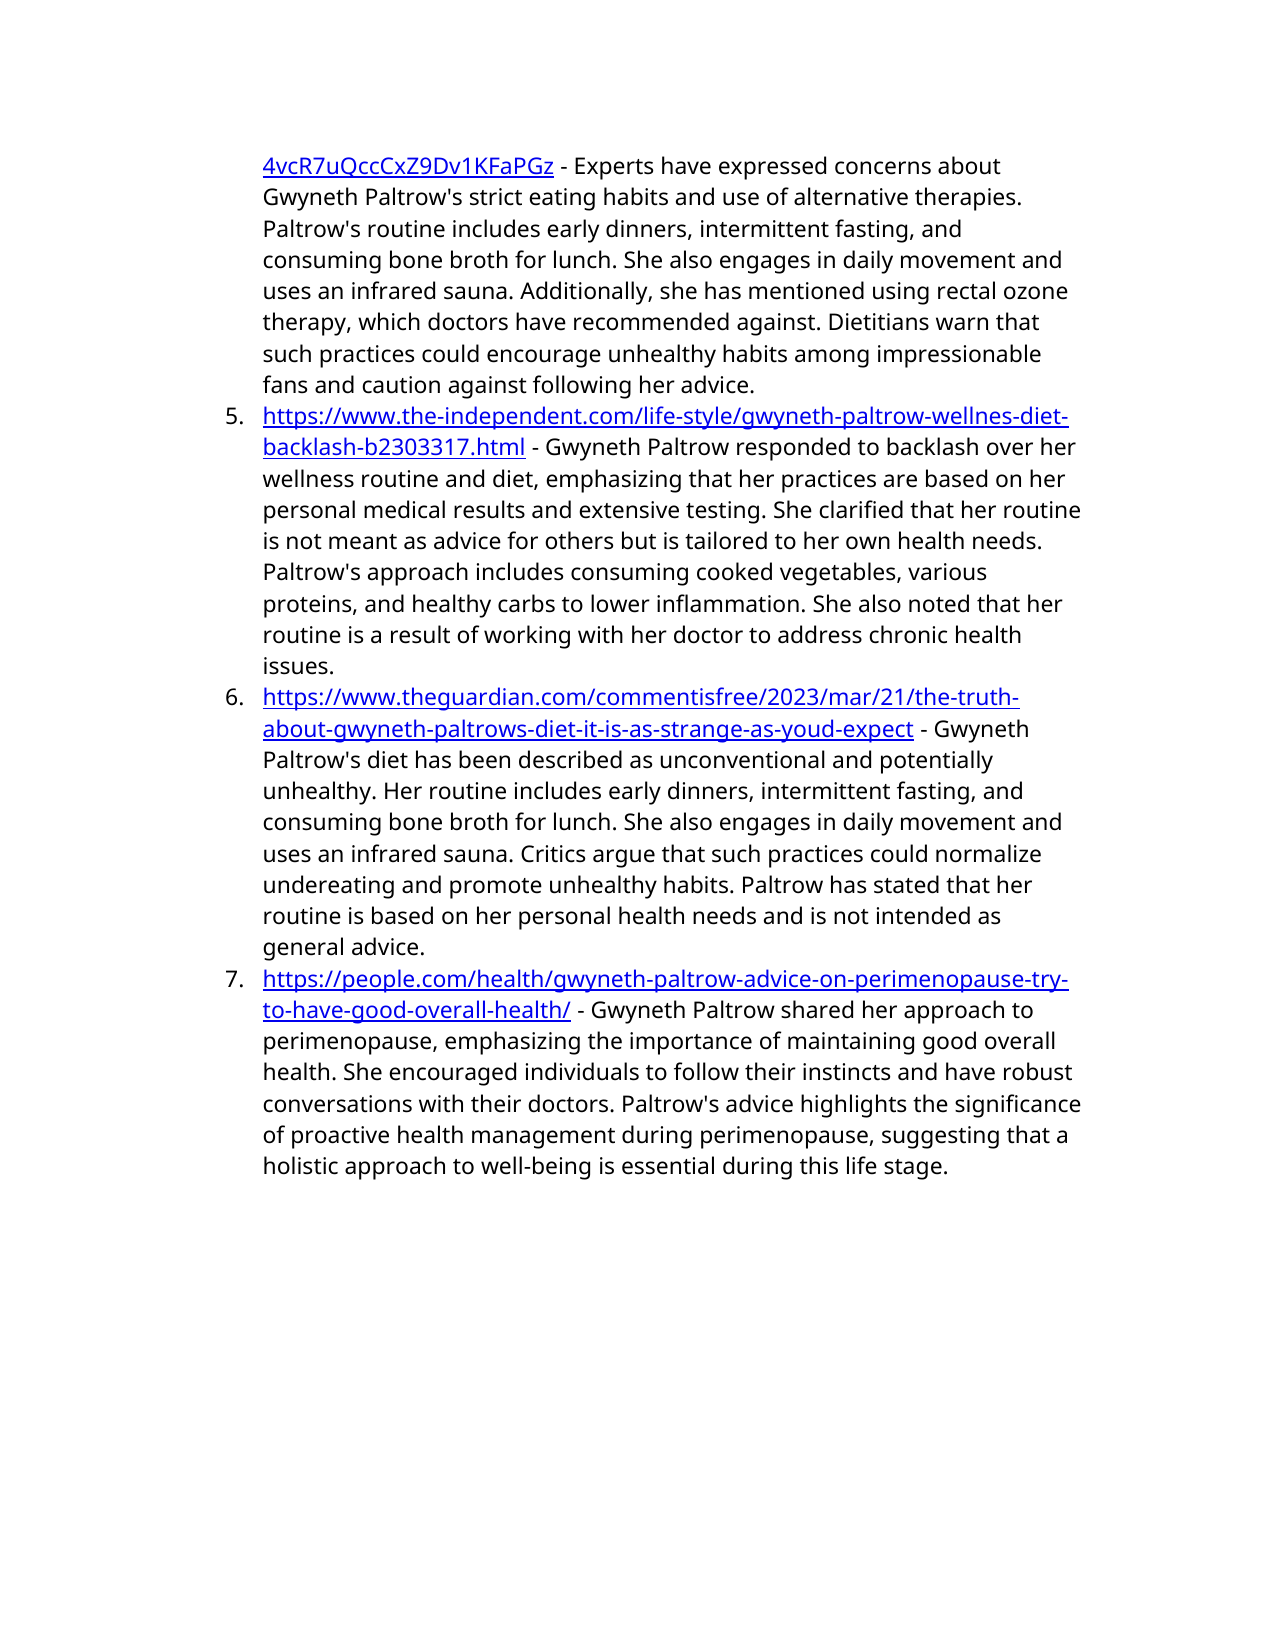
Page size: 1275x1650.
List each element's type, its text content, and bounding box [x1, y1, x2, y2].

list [225, 150, 1087, 400]
list https://www.theguardian.com/commentisfree/2023/mar/21/the-truth-about-gwyneth-paltrows-diet-it-is-as-strange-as-youd-expect - Gwyneth Paltrow's diet has been described as unconventional and potentially unhealthy. Her routine includes early dinners, intermittent fasting, and consuming bone broth for lunch. She also engages in daily movement and uses an infrared sauna. Critics argue that such practices could normalize undereating and promote unhealthy habits. Paltrow has stated that her routine is based on her personal health needs and is not intended as general advice. [225, 681, 1087, 962]
list https://www.the-independent.com/life-style/gwyneth-paltrow-wellnes-diet-backlash-b2303317.html - Gwyneth Paltrow responded to backlash over her wellness routine and diet, emphasizing that her practices are based on her personal medical results and extensive testing. She clarified that her routine is not meant as advice for others but is tailored to her own health needs. Paltrow's approach includes consuming cooked vegetables, various proteins, and healthy carbs to lower inflammation. She also noted that her routine is a result of working with her doctor to address chronic health issues. [225, 400, 1087, 681]
list https://people.com/health/gwyneth-paltrow-advice-on-perimenopause-try-to-have-good-overall-health/ - Gwyneth Paltrow shared her approach to perimenopause, emphasizing the importance of maintaining good overall health. She encouraged individuals to follow their instincts and have robust conversations with their doctors. Paltrow's advice highlights the significance of proactive health management during perimenopause, suggesting that a holistic approach to well-being is essential during this life stage. [225, 962, 1087, 1181]
